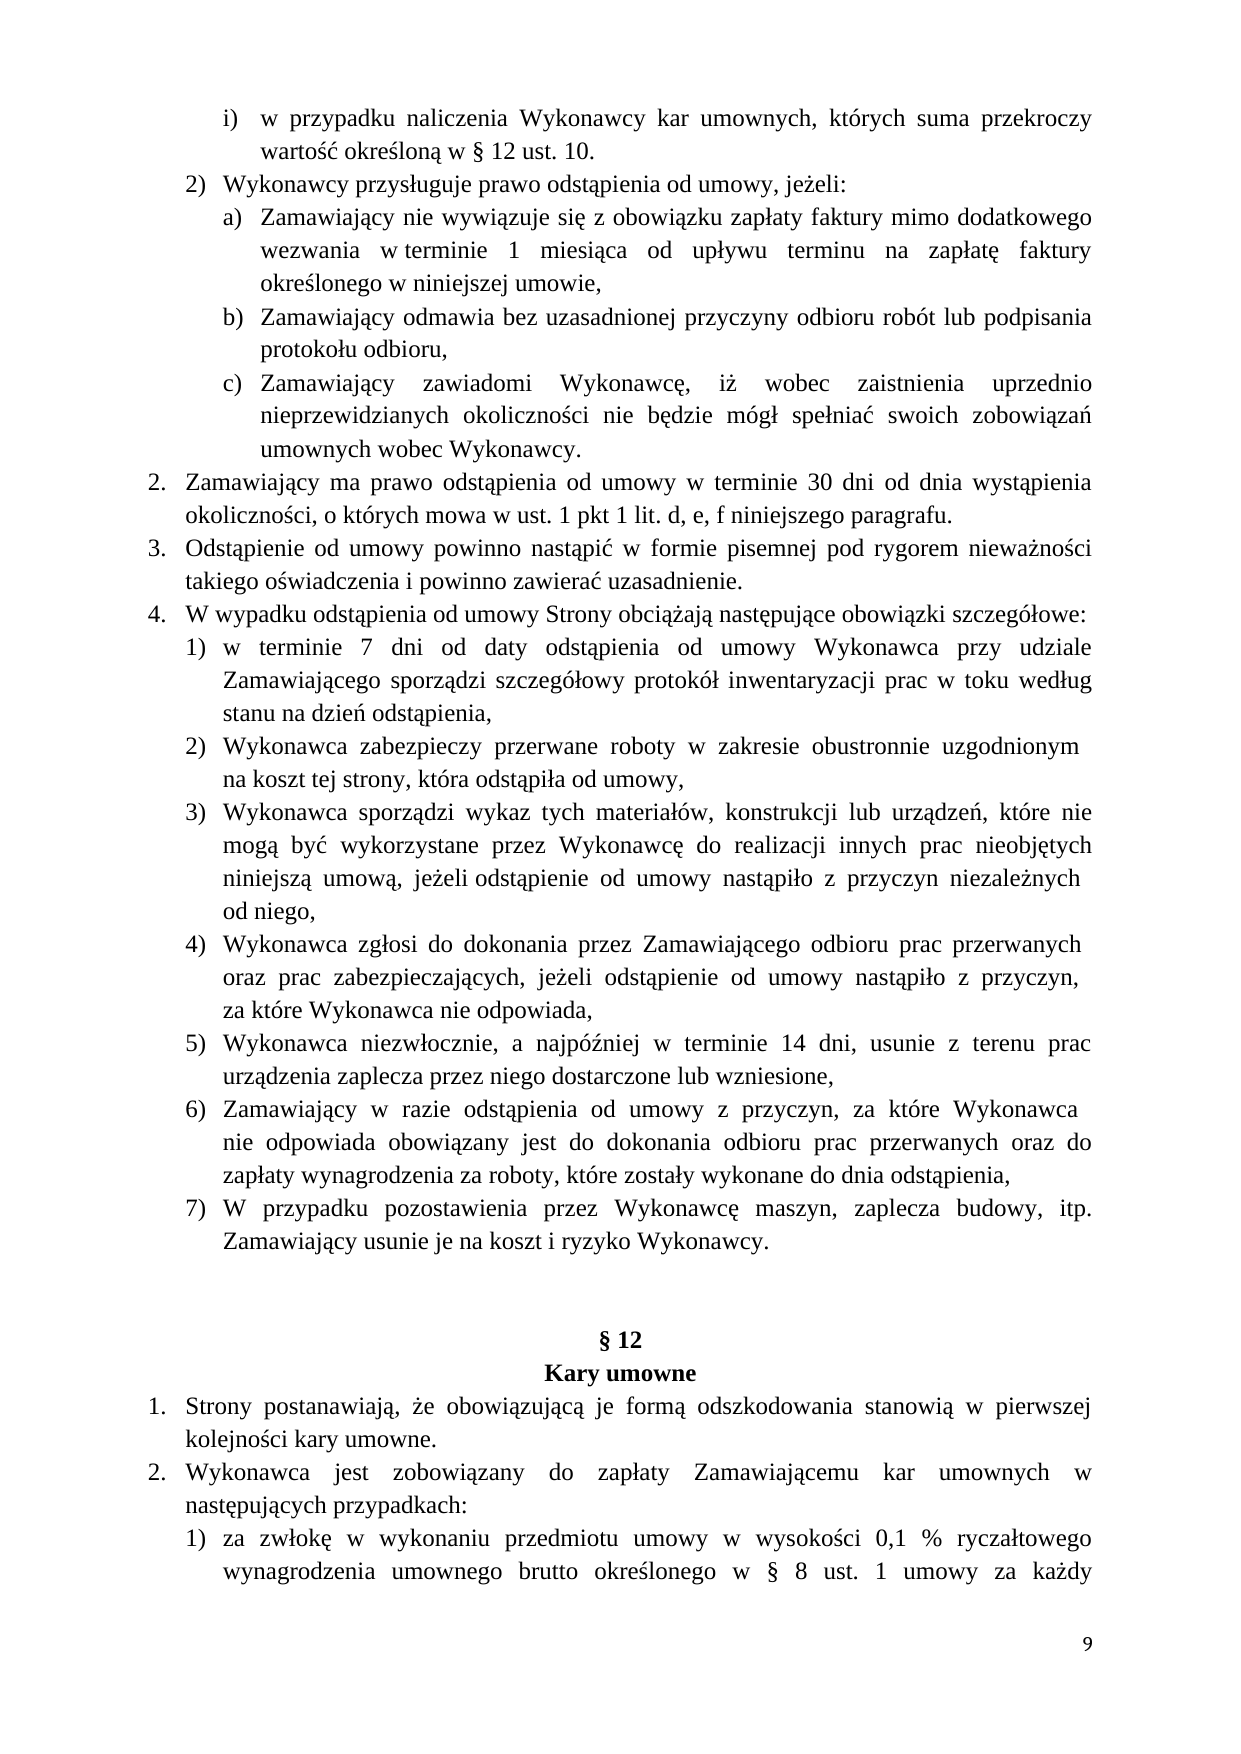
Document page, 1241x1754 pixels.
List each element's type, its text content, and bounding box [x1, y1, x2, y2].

list Zamawiający zawiadomi Wykonawcę, iż wobec zaistnienia uprzednio nieprzewidzianych okoliczności nie będzie mógł spełniać swoich zobowiązań umownych wobec Wykonawcy. [223, 368, 1093, 462]
list Zamawiający ma prawo odstąpienia od umowy w terminie 30 dni od dnia wystąpienia okoliczności, o których mowa w ust. 1 pkt 1 lit. d, e, f niniejszego paragrafu. [148, 467, 1093, 528]
list w terminie 7 dni od daty odstąpienia od umowy Wykonawca przy udziale Zamawiającego sporządzi szczegółowy protokół inwentaryzacji prac w toku według stanu na dzień odstąpienia, [185, 632, 1093, 727]
list Wykonawca zgłosi do dokonania przez Zamawiającego odbioru prac przerwanych oraz prac zabezpieczających, jeżeli odstąpienie od umowy nastąpiło z przyczyn, za które Wykonawca nie odpowiada, [185, 929, 1093, 1024]
list Zamawiający odmawia bez uzasadnionej przyczyny odbioru robót lub podpisania protokołu odbioru, [223, 302, 1093, 363]
list W wypadku odstąpienia od umowy Strony obciążają następujące obowiązki szczegółowe: [148, 599, 1093, 627]
list Zamawiający nie wywiązuje się z obowiązku zapłaty faktury mimo dodatkowego wezwania w terminie 1 miesiąca od upływu terminu na zapłatę faktury określonego w niniejszej umowie, [223, 202, 1093, 297]
list Strony postanawiają, że obowiązującą je formą odszkodowania stanowią w pierwszej kolejności kary umowne. [148, 1391, 1093, 1453]
text Kary umowne [148, 1358, 1093, 1387]
text § 12 [148, 1325, 1093, 1354]
list Wykonawcy przysługuje prawo odstąpienia od umowy, jeżeli: [185, 169, 1093, 198]
list Wykonawca jest zobowiązany do zapłaty Zamawiającemu kar umownych w następujących przypadkach: [148, 1457, 1093, 1519]
list Wykonawca zabezpieczy przerwane roboty w zakresie obustronnie uzgodnionym na koszt tej strony, która odstąpiła od umowy, [185, 731, 1093, 793]
list Odstąpienie od umowy powinno nastąpić w formie pisemnej pod rygorem nieważności takiego oświadczenia i powinno zawierać uzasadnienie. [148, 533, 1093, 594]
list Wykonawca niezwłocznie, a najpóźniej w terminie 14 dni, usunie z terenu prac urządzenia zaplecza przez niego dostarczone lub wzniesione, [185, 1028, 1093, 1090]
list w przypadku naliczenia Wykonawcy kar umownych, których suma przekroczy wartość określoną w § 12 ust. 10. [223, 103, 1093, 165]
list W przypadku pozostawienia przez Wykonawcę maszyn, zaplecza budowy, itp. Zamawiający usunie je na koszt i ryzyko Wykonawcy. [185, 1193, 1093, 1255]
list Wykonawca sporządzi wykaz tych materiałów, konstrukcji lub urządzeń, które nie mogą być wykorzystane przez Wykonawcę do realizacji innych prac nieobjętych niniejszą umową, jeżeli odstąpienie od umowy nastąpiło z przyczyn niezależnych od niego, [185, 797, 1093, 925]
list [185, 1523, 1093, 1585]
list Zamawiający w razie odstąpienia od umowy z przyczyn, za które Wykonawca nie odpowiada obowiązany jest do dokonania odbioru prac przerwanych oraz do zapłaty wynagrodzenia za roboty, które zostały wykonane do dnia odstąpienia, [185, 1094, 1093, 1189]
